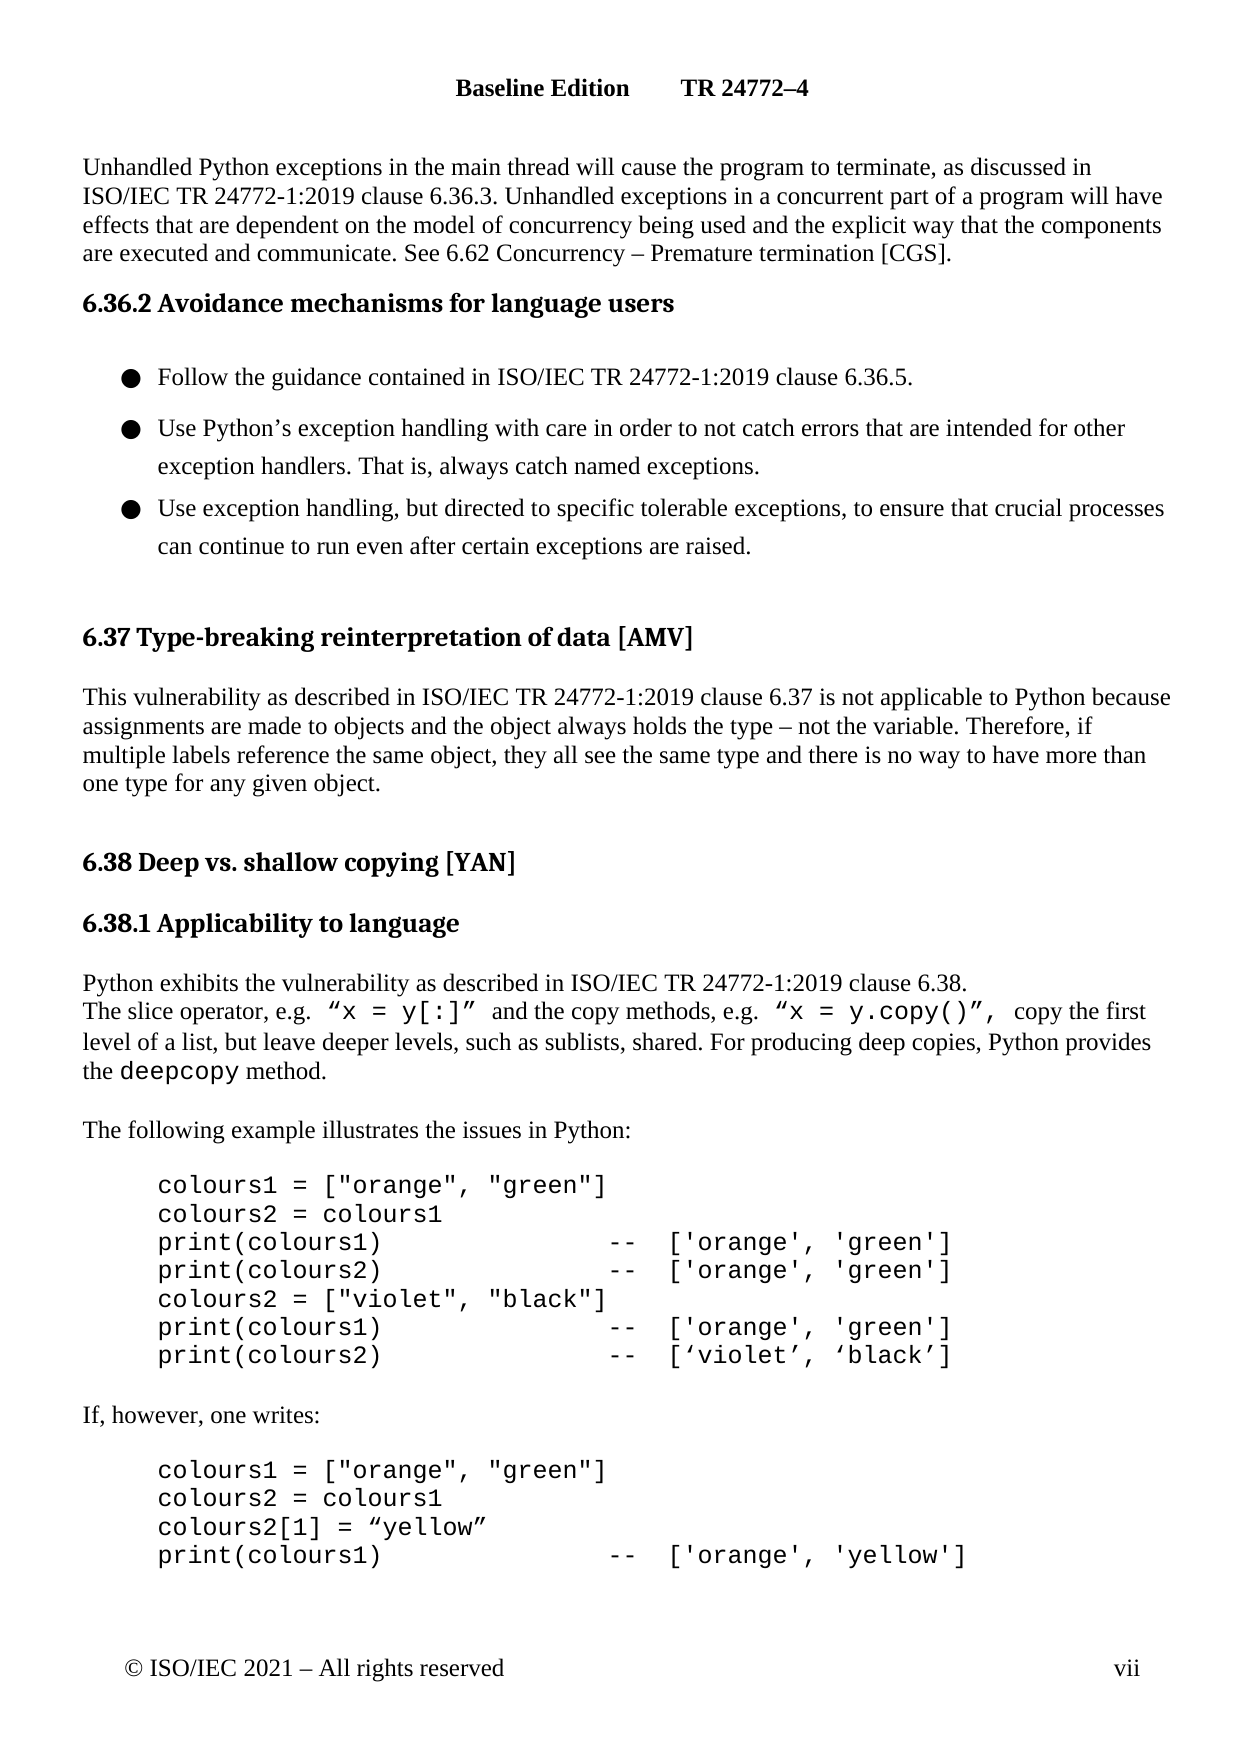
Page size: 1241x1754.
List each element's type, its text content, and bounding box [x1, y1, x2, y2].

list Use exception handling, but directed to specific tolerable exceptions, to ensure that crucial processes can continue to run even after certain exceptions are raised. [120, 479, 1182, 559]
list Follow the guidance contained in ISO/IEC TR 24772-1:2019 clause 6.36.5. [120, 348, 1182, 399]
text If, however, one writes: [82, 1400, 1182, 1429]
text colours2 = colours1 [157, 1201, 1182, 1230]
subtitle 6.37 Type-breaking reinterpretation of data [AMV] [82, 622, 1182, 653]
subtitle 6.38 Deep vs. shallow copying [YAN] [82, 847, 1182, 878]
text Unhandled Python exceptions in the main thread will cause the program to terminate, as discussed in ISO/IEC TR 24772-1:2019 clause 6.36.3. Unhandled exceptions in a concurrent part of a program will have effects that are dependent on the model of concurrency being used and the explicit way that the components are executed and communicate. See 6.62 Concurrency – Premature termination [CGS]. [82, 152, 1182, 267]
subtitle 6.38.1 Applicability to language [82, 908, 1182, 939]
text print(colours1) -- ['orange', 'green'] [157, 1230, 1182, 1258]
text The following example illustrates the issues in Python: [82, 1116, 1182, 1144]
text print(colours2) -- [‘violet’, ‘black’] [157, 1343, 1182, 1371]
text Python exhibits the vulnerability as described in ISO/IEC TR 24772-1:2019 clause 6.38. [82, 968, 1182, 996]
list Use Python’s exception handling with care in order to not catch errors that are intended for other exception handlers. That is, always catch named exceptions. [120, 399, 1182, 479]
text This vulnerability as described in ISO/IEC TR 24772-1:2019 clause 6.37 is not applicable to Python because assignments are made to objects and the object always holds the type – not the variable. Therefore, if multiple labels reference the same object, they all see the same type and there is no way to have more than one type for any given object. [82, 682, 1182, 797]
text print(colours2) -- ['orange', 'green'] [157, 1258, 1182, 1286]
text colours2 = ["violet", "black"] [157, 1286, 1182, 1315]
text colours1 = ["orange", "green"] [157, 1458, 1182, 1486]
text The slice operator, e.g. “x = y[:]” and the copy methods, e.g. “x = y.copy()”, copy the first level of a list, but leave deeper levels, such as sublists, shared. For producing deep copies, Python provides the deepcopy method. [82, 996, 1182, 1087]
subtitle 6.36.2 Avoidance mechanisms for language users [82, 288, 1182, 319]
text colours2[1] = “yellow” [157, 1514, 1182, 1543]
text print(colours1) -- ['orange', 'yellow'] [157, 1543, 1182, 1571]
text print(colours1) -- ['orange', 'green'] [157, 1315, 1182, 1343]
text colours2 = colours1 [157, 1486, 1182, 1514]
text colours1 = ["orange", "green"] [157, 1173, 1182, 1201]
